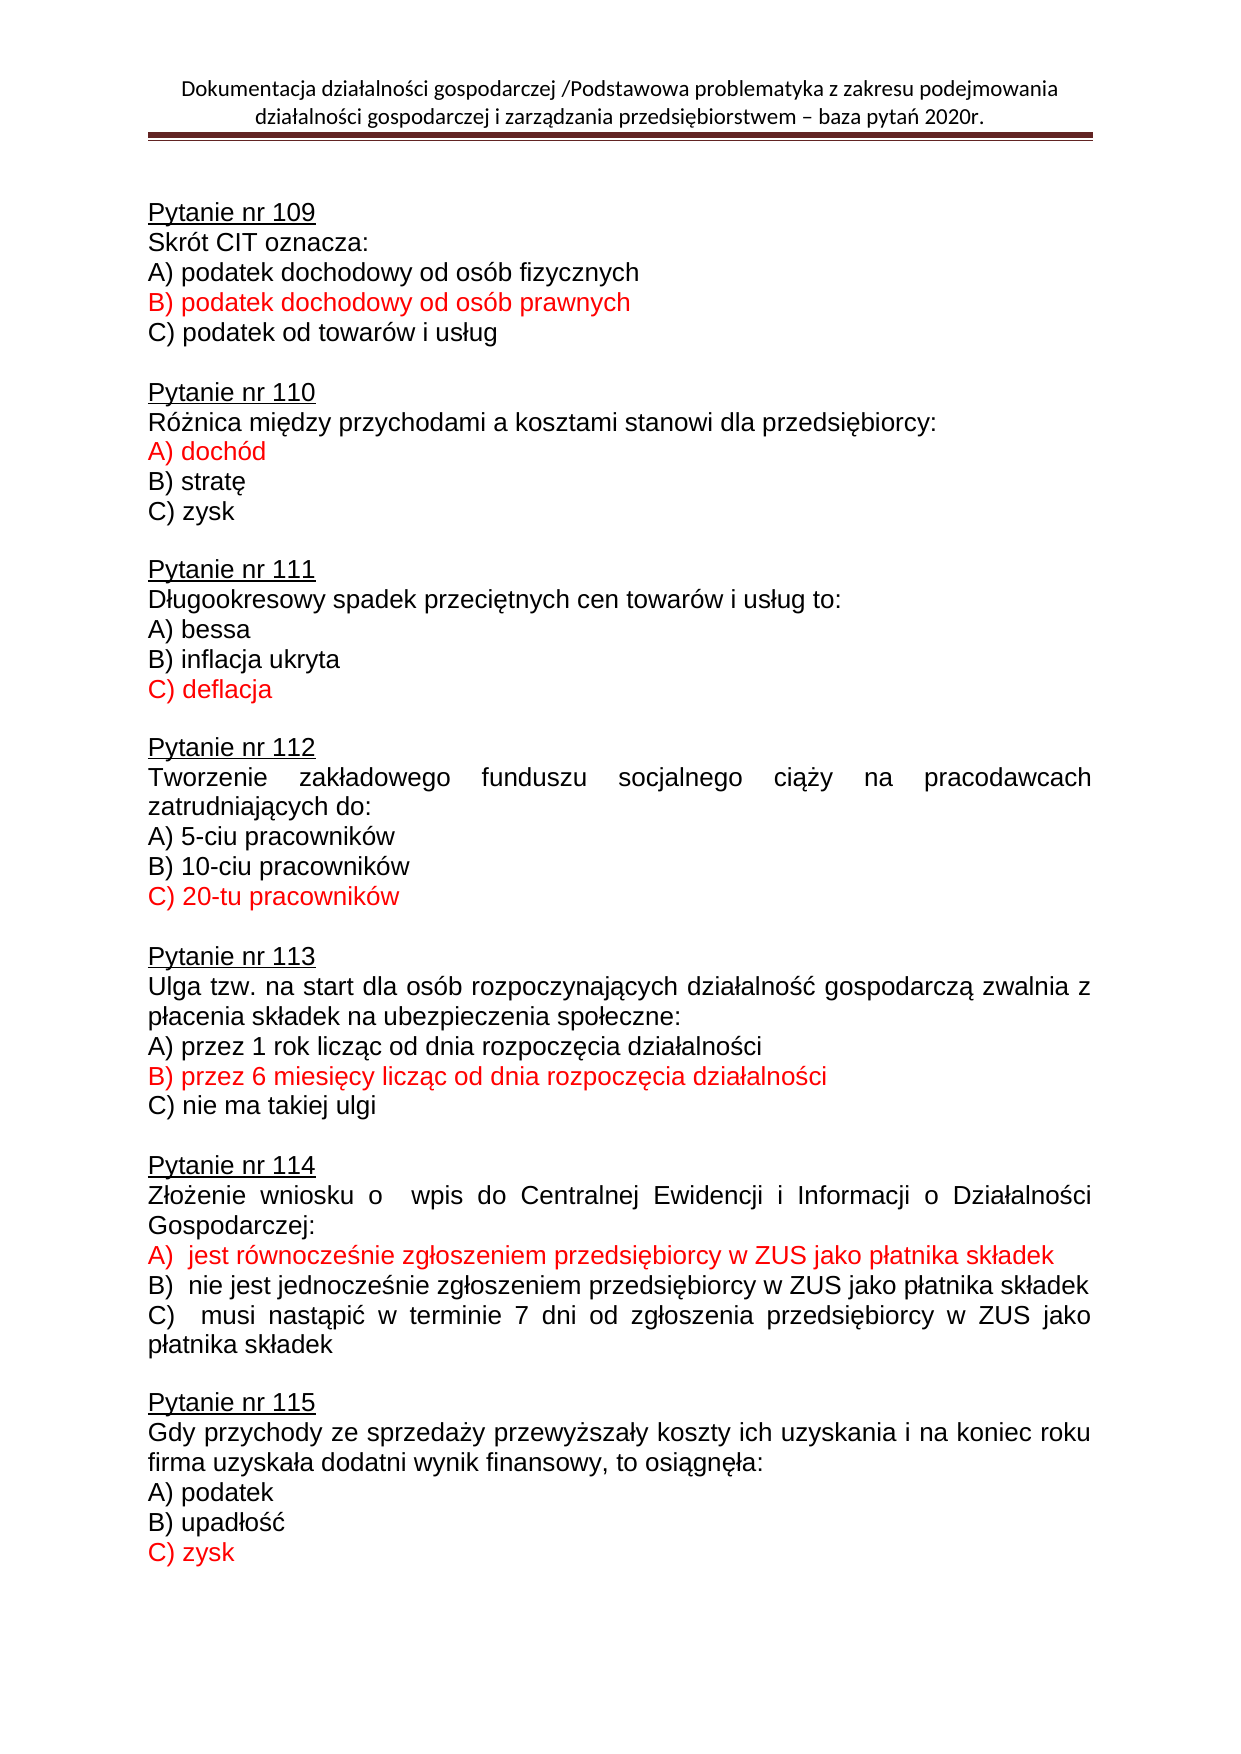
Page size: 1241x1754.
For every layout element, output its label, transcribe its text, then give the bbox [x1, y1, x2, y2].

text Pytanie nr 110 [148, 377, 1093, 407]
text C) deflacja [148, 674, 1093, 704]
text Tworzenie zakładowego funduszu socjalnego ciąży na pracodawcach zatrudniających do: [148, 762, 1093, 821]
text Pytanie nr 114 [148, 1150, 1093, 1180]
text B) stratę [148, 466, 1093, 496]
text Gdy przychody ze sprzedaży przewyższały koszty ich uzyskania i na koniec roku firma uzyskała dodatni wynik finansowy, to osiągnęła: [148, 1417, 1093, 1477]
text Skrót CIT oznacza: [148, 227, 1093, 257]
text Różnica między przychodami a kosztami stanowi dla przedsiębiorcy: [148, 407, 1093, 436]
text Ulga tzw. na start dla osób rozpoczynających działalność gospodarczą zwalnia z płacenia składek na ubezpieczenia społeczne: [148, 971, 1093, 1031]
text C) zysk [148, 496, 1093, 526]
text Pytanie nr 111 [148, 554, 1093, 584]
text Pytanie nr 113 [148, 941, 1093, 971]
text C) podatek od towarów i usług [148, 317, 1093, 347]
text A) 5-ciu pracowników [148, 821, 1093, 851]
text A) przez 1 rok licząc od dnia rozpoczęcia działalności [148, 1031, 1093, 1061]
text A) dochód [148, 436, 1093, 466]
text B) 10-ciu pracowników [148, 851, 1093, 881]
text B) przez 6 miesięcy licząc od dnia rozpoczęcia działalności [148, 1061, 1093, 1090]
text Pytanie nr 109 [148, 197, 1093, 227]
text A) jest równocześnie zgłoszeniem przedsiębiorcy w ZUS jako płatnika składek [148, 1240, 1093, 1270]
text Długookresowy spadek przeciętnych cen towarów i usług to: [148, 584, 1093, 614]
text A) bessa [148, 614, 1093, 644]
text C) 20-tu pracowników [148, 881, 1093, 911]
text B) upadłość [148, 1507, 1093, 1537]
text B) nie jest jednocześnie zgłoszeniem przedsiębiorcy w ZUS jako płatnika składek [148, 1270, 1093, 1300]
text A) podatek dochodowy od osób fizycznych [148, 257, 1093, 287]
text C) musi nastąpić w terminie 7 dni od zgłoszenia przedsiębiorcy w ZUS jako płatnika składek [148, 1300, 1093, 1359]
text B) podatek dochodowy od osób prawnych [148, 287, 1093, 317]
text C) zysk [148, 1537, 1093, 1567]
text Pytanie nr 115 [148, 1387, 1093, 1417]
text Złożenie wniosku o wpis do Centralnej Ewidencji i Informacji o Działalności Gospodarczej: [148, 1180, 1093, 1240]
text Pytanie nr 112 [148, 732, 1093, 762]
text C) nie ma takiej ulgi [148, 1090, 1093, 1120]
text B) inflacja ukryta [148, 644, 1093, 674]
text A) podatek [148, 1477, 1093, 1507]
